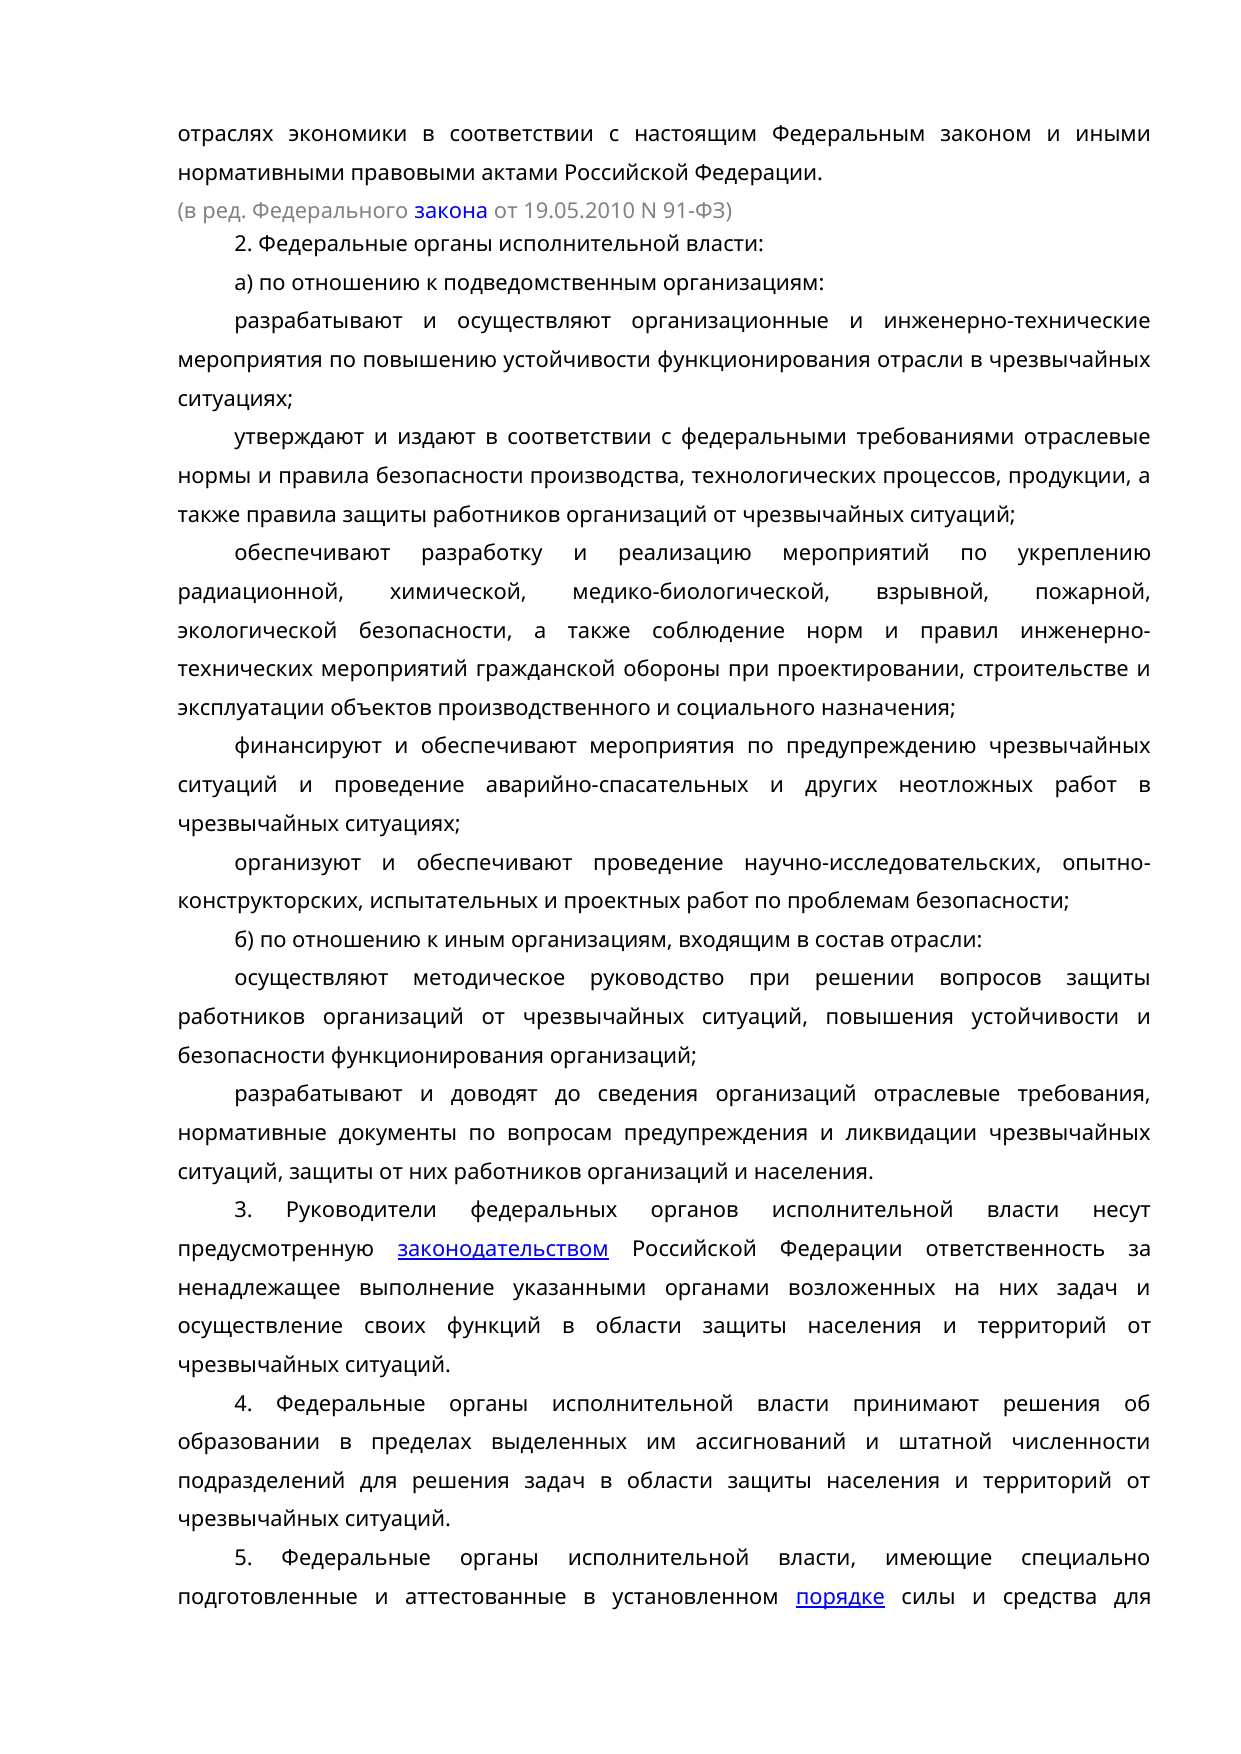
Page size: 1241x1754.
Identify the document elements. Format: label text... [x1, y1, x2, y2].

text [177, 1542, 1152, 1611]
text утверждают и издают в соответствии с федеральными требованиями отраслевые нормы и правила безопасности производства, технологических процессов, продукции, а также правила защиты работников организаций от чрезвычайных ситуаций; [177, 421, 1152, 528]
text финансируют и обеспечивают мероприятия по предупреждению чрезвычайных ситуаций и проведение аварийно-спасательных и других неотложных работ в чрезвычайных ситуациях; [177, 731, 1152, 838]
text осуществляют методическое руководство при решении вопросов защиты работников организаций от чрезвычайных ситуаций, повышения устойчивости и безопасности функционирования организаций; [177, 962, 1152, 1069]
text разрабатывают и осуществляют организационные и инженерно-технические мероприятия по повышению устойчивости функционирования отрасли в чрезвычайных ситуациях; [177, 305, 1152, 412]
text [177, 118, 1152, 187]
text 2. Федеральные органы исполнительной власти: [177, 228, 1152, 258]
text 3. Руководители федеральных органов исполнительной власти несут предусмотренную законодательством Российской Федерации ответственность за ненадлежащее выполнение указанными органами возложенных на них задач и осуществление своих функций в области защиты населения и территорий от чрезвычайных ситуаций. [177, 1194, 1152, 1379]
text б) по отношению к иным организациям, входящим в состав отрасли: [177, 924, 1152, 953]
text организуют и обеспечивают проведение научно-исследовательских, опытно-конструкторских, испытательных и проектных работ по проблемам безопасности; [177, 846, 1152, 915]
text а) по отношению к подведомственным организациям: [177, 267, 1152, 297]
text (в ред. Федерального закона от 19.05.2010 N 91-ФЗ) [177, 195, 1152, 225]
text обеспечивают разработку и реализацию мероприятий по укреплению радиационной, химической, медико-биологической, взрывной, пожарной, экологической безопасности, а также соблюдение норм и правил инженерно-технических мероприятий гражданской обороны при проектировании, строительстве и эксплуатации объектов производственного и социального назначения; [177, 537, 1152, 722]
text разрабатывают и доводят до сведения организаций отраслевые требования, нормативные документы по вопросам предупреждения и ликвидации чрезвычайных ситуаций, защиты от них работников организаций и населения. [177, 1078, 1152, 1185]
text 4. Федеральные органы исполнительной власти принимают решения об образовании в пределах выделенных им ассигнований и штатной численности подразделений для решения задач в области защиты населения и территорий от чрезвычайных ситуаций. [177, 1387, 1152, 1533]
